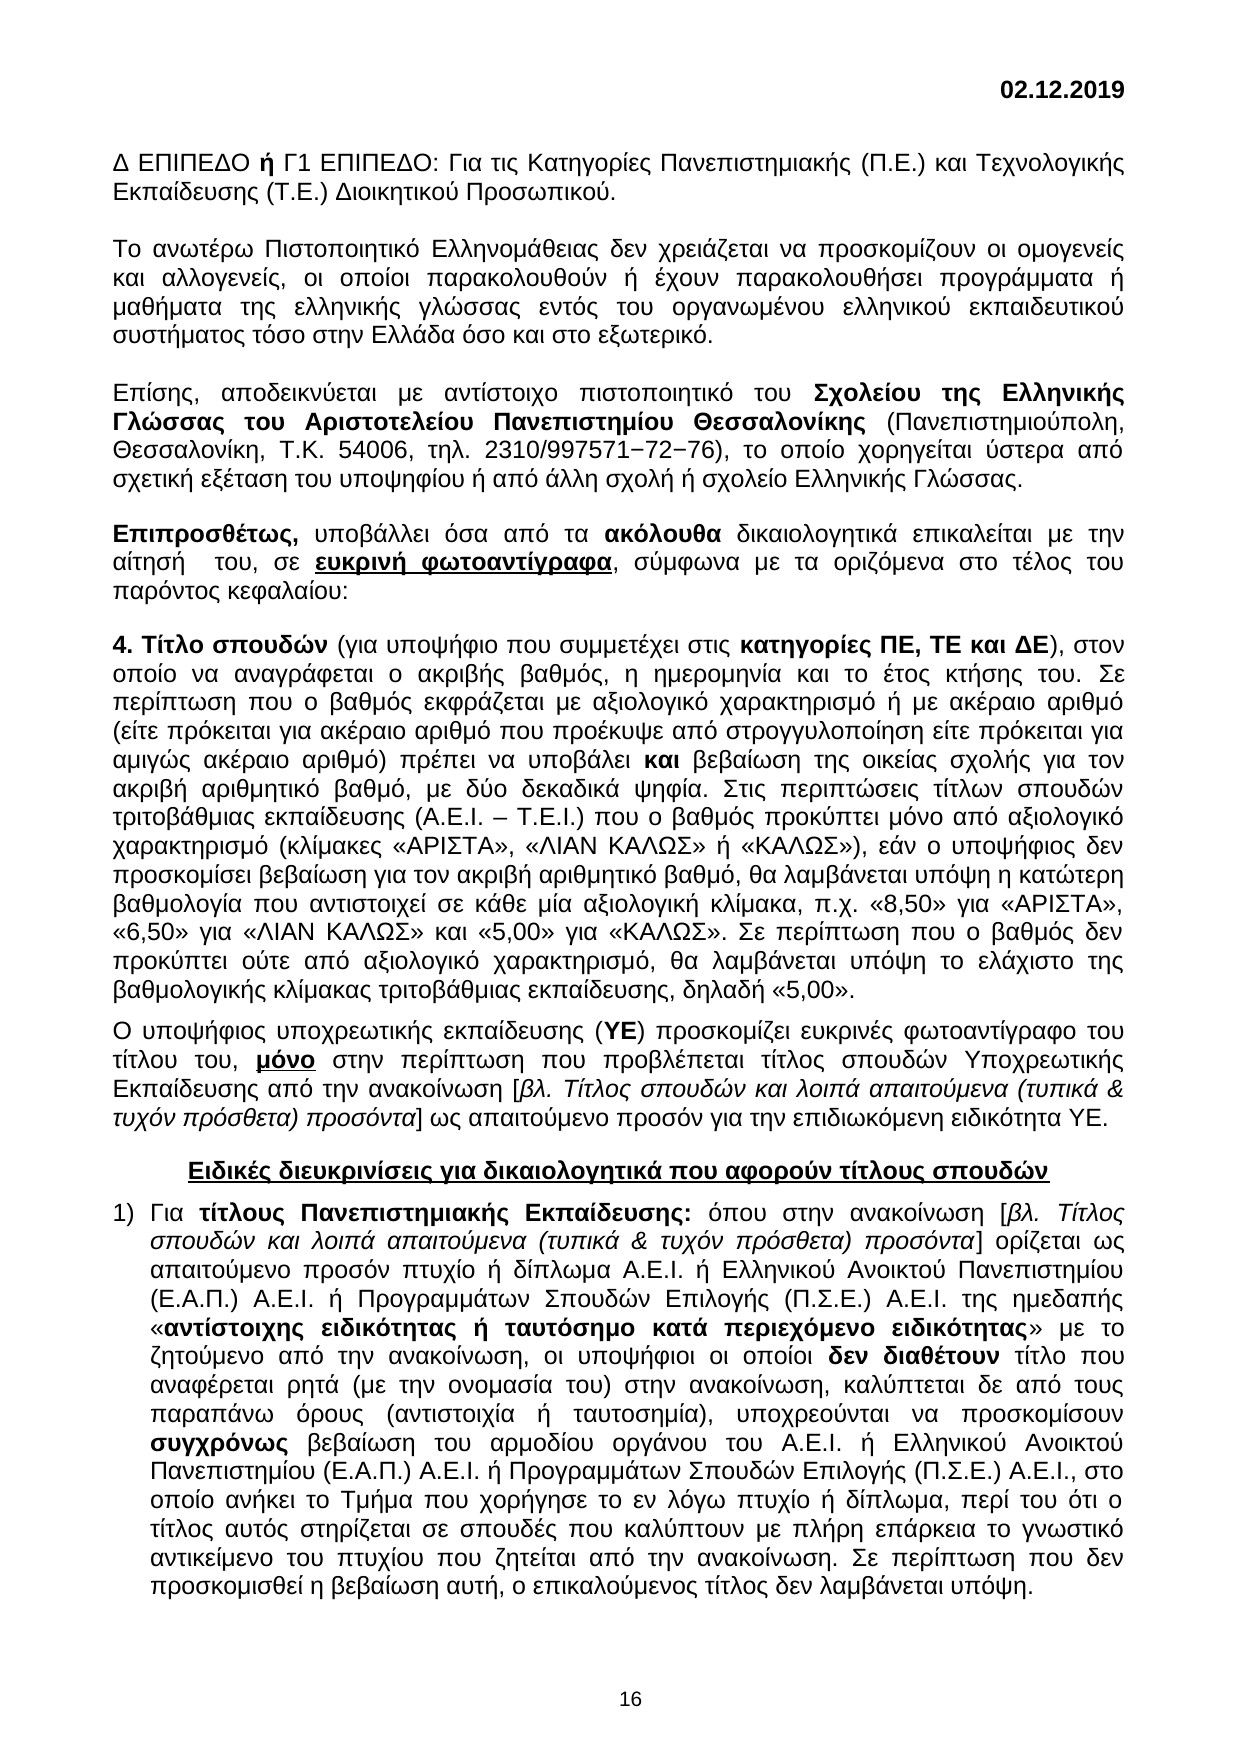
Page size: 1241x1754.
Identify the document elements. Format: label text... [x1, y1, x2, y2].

text 1) Για τίτλους Πανεπιστημιακής Εκπαίδευσης: όπου στην ανακοίνωση [βλ. Τίτλος σπουδών και λοιπά απαιτούμενα (τυπικά & τυχόν πρόσθετα) προσόντα] ορίζεται ως απαιτούμενο προσόν πτυχίο ή δίπλωμα Α.Ε.Ι. ή Ελληνικού Ανοικτού Πανεπιστημίου (Ε.Α.Π.) Α.Ε.Ι. ή Προγραμμάτων Σπουδών Επιλογής (Π.Σ.Ε.) Α.Ε.Ι. της ημεδαπής «αντίστοιχης ειδικότητας ή ταυτόσημο κατά περιεχόμενο ειδικότητας» με το ζητούμενο από την ανακοίνωση, οι υποψήφιοι οι οποίοι δεν διαθέτουν τίτλο που αναφέρεται ρητά (με την ονομασία του) στην ανακοίνωση, καλύπτεται δε από τους παραπάνω όρους (αντιστοιχία ή ταυτοσημία), υποχρεούνται να προσκομίσουν συγχρόνως βεβαίωση του αρμοδίου οργάνου του Α.Ε.Ι. ή Ελληνικού Ανοικτού Πανεπιστημίου (Ε.Α.Π.) Α.Ε.Ι. ή Προγραμμάτων Σπουδών Επιλογής (Π.Σ.Ε.) Α.Ε.Ι., στο οποίο ανήκει το Τμήμα που χορήγησε το εν λόγω πτυχίο ή δίπλωμα, περί του ότι ο τίτλος αυτός στηρίζεται σε σπουδές που καλύπτουν με πλήρη επάρκεια το γνωστικό αντικείμενο του πτυχίου που ζητείται από την ανακοίνωση. Σε περίπτωση που δεν προσκομισθεί η βεβαίωση αυτή, ο επικαλούμενος τίτλος δεν λαμβάνεται υπόψη. [112, 1197, 1125, 1600]
text Δ ΕΠΙΠΕΔΟ ή Γ1 ΕΠΙΠΕΔΟ: Για τις Κατηγορίες Πανεπιστημιακής (Π.Ε.) και Τεχνολογικής Εκπαίδευσης (Τ.Ε.) Διοικητικού Προσωπικού. [112, 148, 1125, 205]
text Ειδικές διευκρινίσεις για δικαιολογητικά που αφορούν τίτλους σπουδών [112, 1156, 1125, 1185]
text Το ανωτέρω Πιστοποιητικό Ελληνομάθειας δεν χρειάζεται να προσκομίζουν οι ομογενείς και αλλογενείς, οι οποίοι παρακολουθούν ή έχουν παρακολουθήσει προγράμματα ή μαθήματα της ελληνικής γλώσσας εντός του οργανωμένου ελληνικού εκπαιδευτικού συστήματος τόσο στην Ελλάδα όσο και στο εξωτερικό. [112, 234, 1125, 349]
text Επιπροσθέτως, υποβάλλει όσα από τα ακόλουθα δικαιολογητικά επικαλείται με την αίτησή του, σε ευκρινή φωτοαντίγραφα, σύμφωνα με τα οριζόμενα στο τέλος του παρόντος κεφαλαίου: [112, 519, 1125, 605]
text Ο υποψήφιος υποχρεωτικής εκπαίδευσης (ΥΕ) προσκομίζει ευκρινές φωτοαντίγραφο του τίτλου του, μόνο στην περίπτωση που προβλέπεται τίτλος σπουδών Υποχρεωτικής Εκπαίδευσης από την ανακοίνωση [βλ. Τίτλος σπουδών και λοιπά απαιτούμενα (τυπικά & τυχόν πρόσθετα) προσόντα] ως απαιτούμενο προσόν για την επιδιωκόμενη ειδικότητα ΥΕ. [112, 1016, 1125, 1131]
text 4. Τίτλο σπουδών (για υποψήφιο που συμμετέχει στις κατηγορίες ΠΕ, ΤΕ και ΔΕ), στον οποίο να αναγράφεται ο ακριβής βαθμός, η ημερομηνία και το έτος κτήσης του. Σε περίπτωση που ο βαθμός εκφράζεται με αξιολογικό χαρακτηρισμό ή με ακέραιο αριθμό (είτε πρόκειται για ακέραιο αριθμό που προέκυψε από στρογγυλοποίηση είτε πρόκειται για αμιγώς ακέραιο αριθμό) πρέπει να υποβάλει και βεβαίωση της οικείας σχολής για τον ακριβή αριθμητικό βαθμό, με δύο δεκαδικά ψηφία. Στις περιπτώσεις τίτλων σπουδών τριτοβάθμιας εκπαίδευσης (Α.Ε.Ι. – Τ.Ε.Ι.) που ο βαθμός προκύπτει μόνο από αξιολογικό χαρακτηρισμό (κλίμακες «ΑΡΙΣΤΑ», «ΛΙΑΝ ΚΑΛΩΣ» ή «ΚΑΛΩΣ»), εάν ο υποψήφιος δεν προσκομίσει βεβαίωση για τον ακριβή αριθμητικό βαθμό, θα λαμβάνεται υπόψη η κατώτερη βαθμολογία που αντιστοιχεί σε κάθε μία αξιολογική κλίμακα, π.χ. «8,50» για «ΑΡΙΣΤΑ», «6,50» για «ΛΙΑΝ ΚΑΛΩΣ» και «5,00» για «ΚΑΛΩΣ». Σε περίπτωση που ο βαθμός δεν προκύπτει ούτε από αξιολογικό χαρακτηρισμό, θα λαμβάνεται υπόψη το ελάχιστο της βαθμολογικής κλίμακας τριτοβάθμιας εκπαίδευσης, δηλαδή «5,00». [112, 630, 1125, 1004]
text Επίσης, αποδεικνύεται με αντίστοιχο πιστοποιητικό του Σχολείου της Ελληνικής Γλώσσας του Αριστοτελείου Πανεπιστημίου Θεσσαλονίκης (Πανεπιστημιούπολη, Θεσσαλονίκη, Τ.Κ. 54006, τηλ. 2310/997571−72−76), το οποίο χορηγείται ύστερα από σχετική εξέταση του υποψηφίου ή από άλλη σχολή ή σχολείο Ελληνικής Γλώσσας. [112, 378, 1125, 493]
